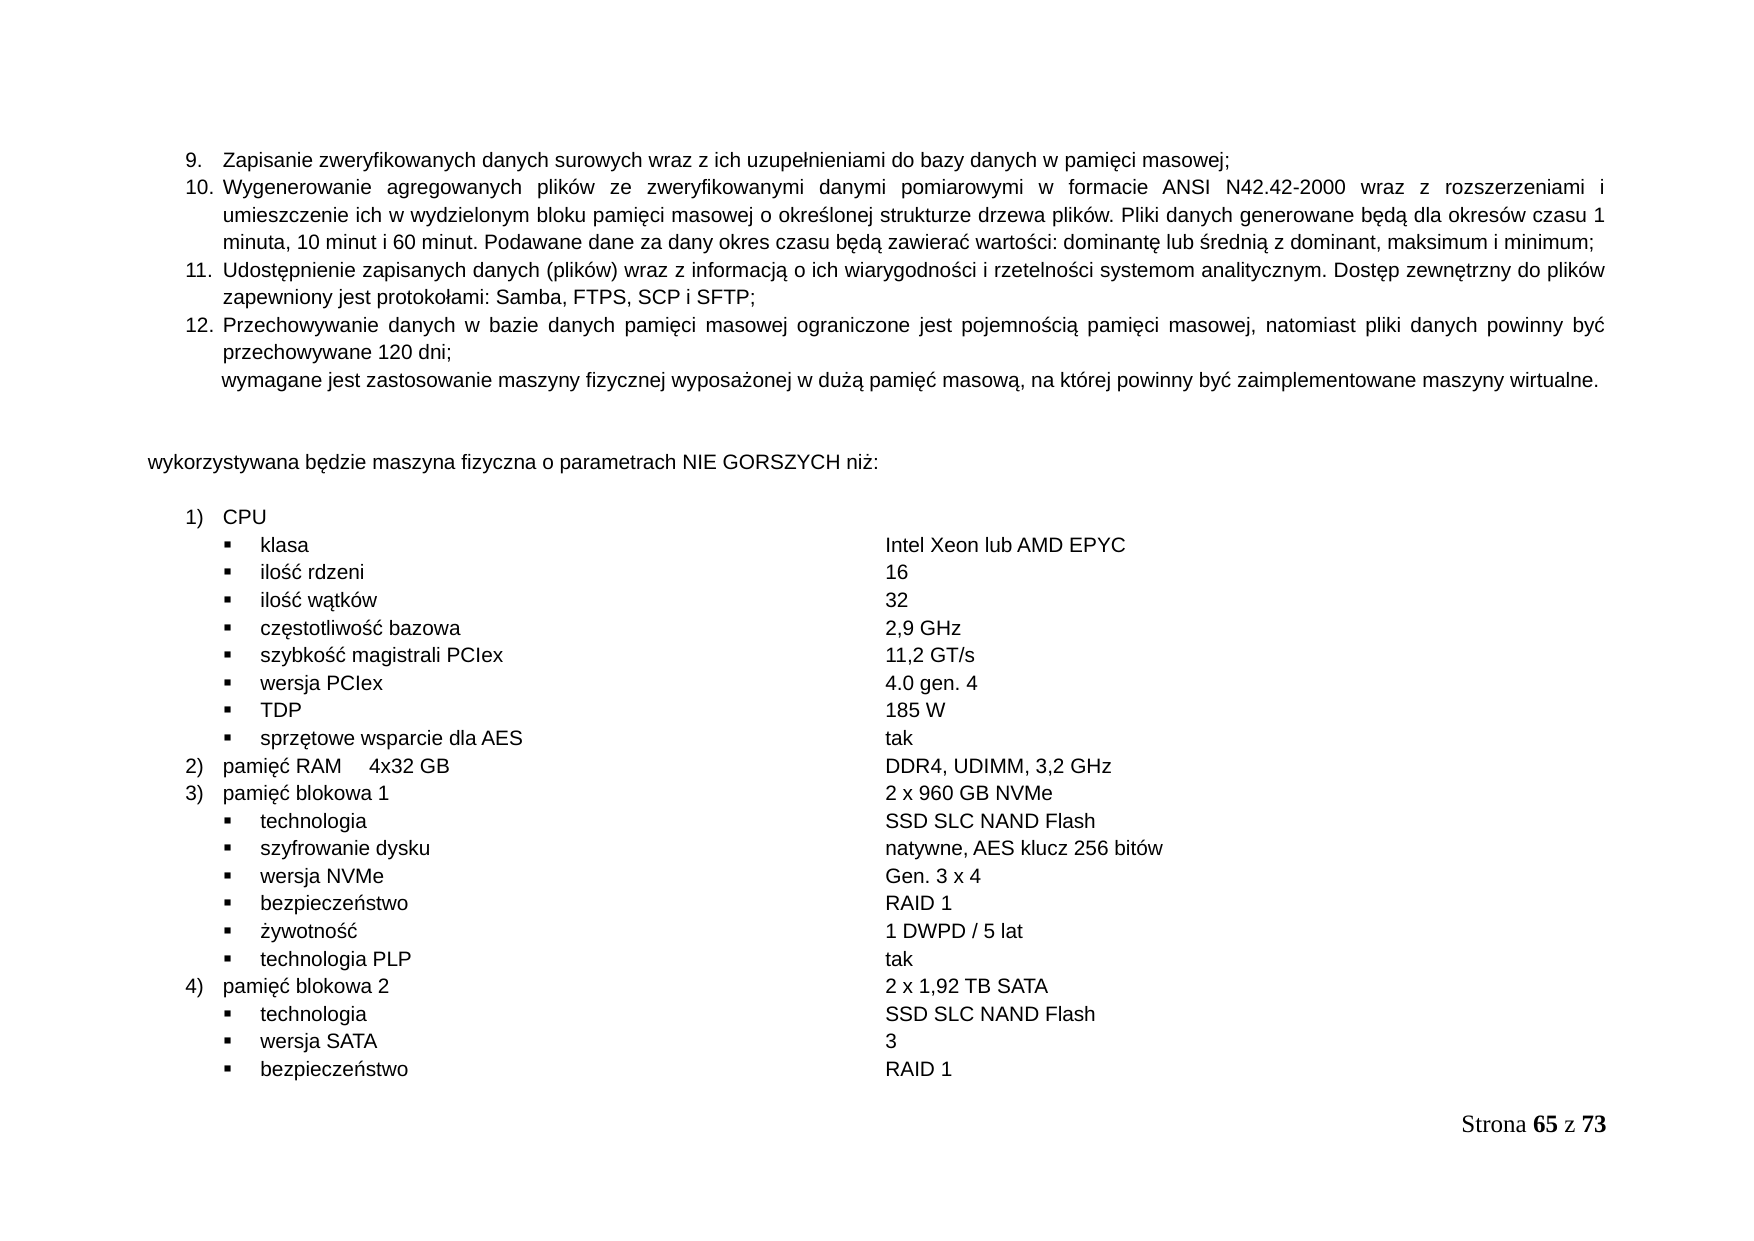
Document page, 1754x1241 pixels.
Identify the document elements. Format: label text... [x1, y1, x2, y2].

list technologia SSD SLC NAND Flash [223, 1002, 1606, 1026]
list technologia PLP tak [223, 946, 1606, 971]
list sprzętowe wsparcie dla AES tak [223, 726, 1606, 750]
list częstotliwość bazowa 2,9 GHz [223, 615, 1606, 639]
text wykorzystywana będzie maszyna fizyczna o parametrach NIE GORSZYCH niż: [148, 450, 1606, 474]
list Wygenerowanie agregowanych plików ze zweryfikowanymi danymi pomiarowymi w formacie ANSI N42.42-2000 wraz z rozszerzeniami i umieszczenie ich w wydzielonym bloku pamięci masowej o określonej strukturze drzewa plików. Pliki danych generowane będą dla okresów czasu 1 minuta, 10 minut i 60 minut. Podawane dane za dany okres czasu będą zawierać wartości: dominantę lub średnią z dominant, maksimum i minimum; [185, 175, 1606, 254]
text wymagane jest zastosowanie maszyny fizycznej wyposażonej w dużą pamięć masową, na której powinny być zaimplementowane maszyny wirtualne. [221, 368, 1606, 392]
list pamięć blokowa 1 2 x 960 GB NVMe [185, 781, 1606, 805]
list Zapisanie zweryfikowanych danych surowych wraz z ich uzupełnieniami do bazy danych w pamięci masowej; [185, 148, 1606, 172]
list żywotność 1 DWPD / 5 lat [223, 919, 1606, 943]
list CPU [185, 505, 1606, 529]
list technologia SSD SLC NAND Flash [223, 808, 1606, 832]
list klasa Intel Xeon lub AMD EPYC [223, 533, 1606, 557]
list Udostępnienie zapisanych danych (plików) wraz z informacją o ich wiarygodności i rzetelności systemom analitycznym. Dostęp zewnętrzny do plików zapewniony jest protokołami: Samba, FTPS, SCP i SFTP; [185, 258, 1606, 309]
list wersja PCIex 4.0 gen. 4 [223, 671, 1606, 695]
list ilość wątków 32 [223, 588, 1606, 612]
list bezpieczeństwo RAID 1 [223, 1057, 1606, 1081]
list wersja SATA 3 [223, 1029, 1606, 1053]
list pamięć blokowa 2 2 x 1,92 TB SATA [185, 974, 1606, 998]
list pamięć RAM 4x32 GB DDR4, UDIMM, 3,2 GHz [185, 753, 1606, 777]
list ilość rdzeni 16 [223, 560, 1606, 584]
list bezpieczeństwo RAID 1 [223, 891, 1606, 915]
list szybkość magistrali PCIex 11,2 GT/s [223, 643, 1606, 667]
list TDP 185 W [223, 698, 1606, 722]
list szyfrowanie dysku natywne, AES klucz 256 bitów [223, 836, 1606, 860]
list Przechowywanie danych w bazie danych pamięci masowej ograniczone jest pojemnością pamięci masowej, natomiast pliki danych powinny być przechowywane 120 dni; [185, 313, 1606, 364]
list wersja NVMe Gen. 3 x 4 [223, 864, 1606, 888]
